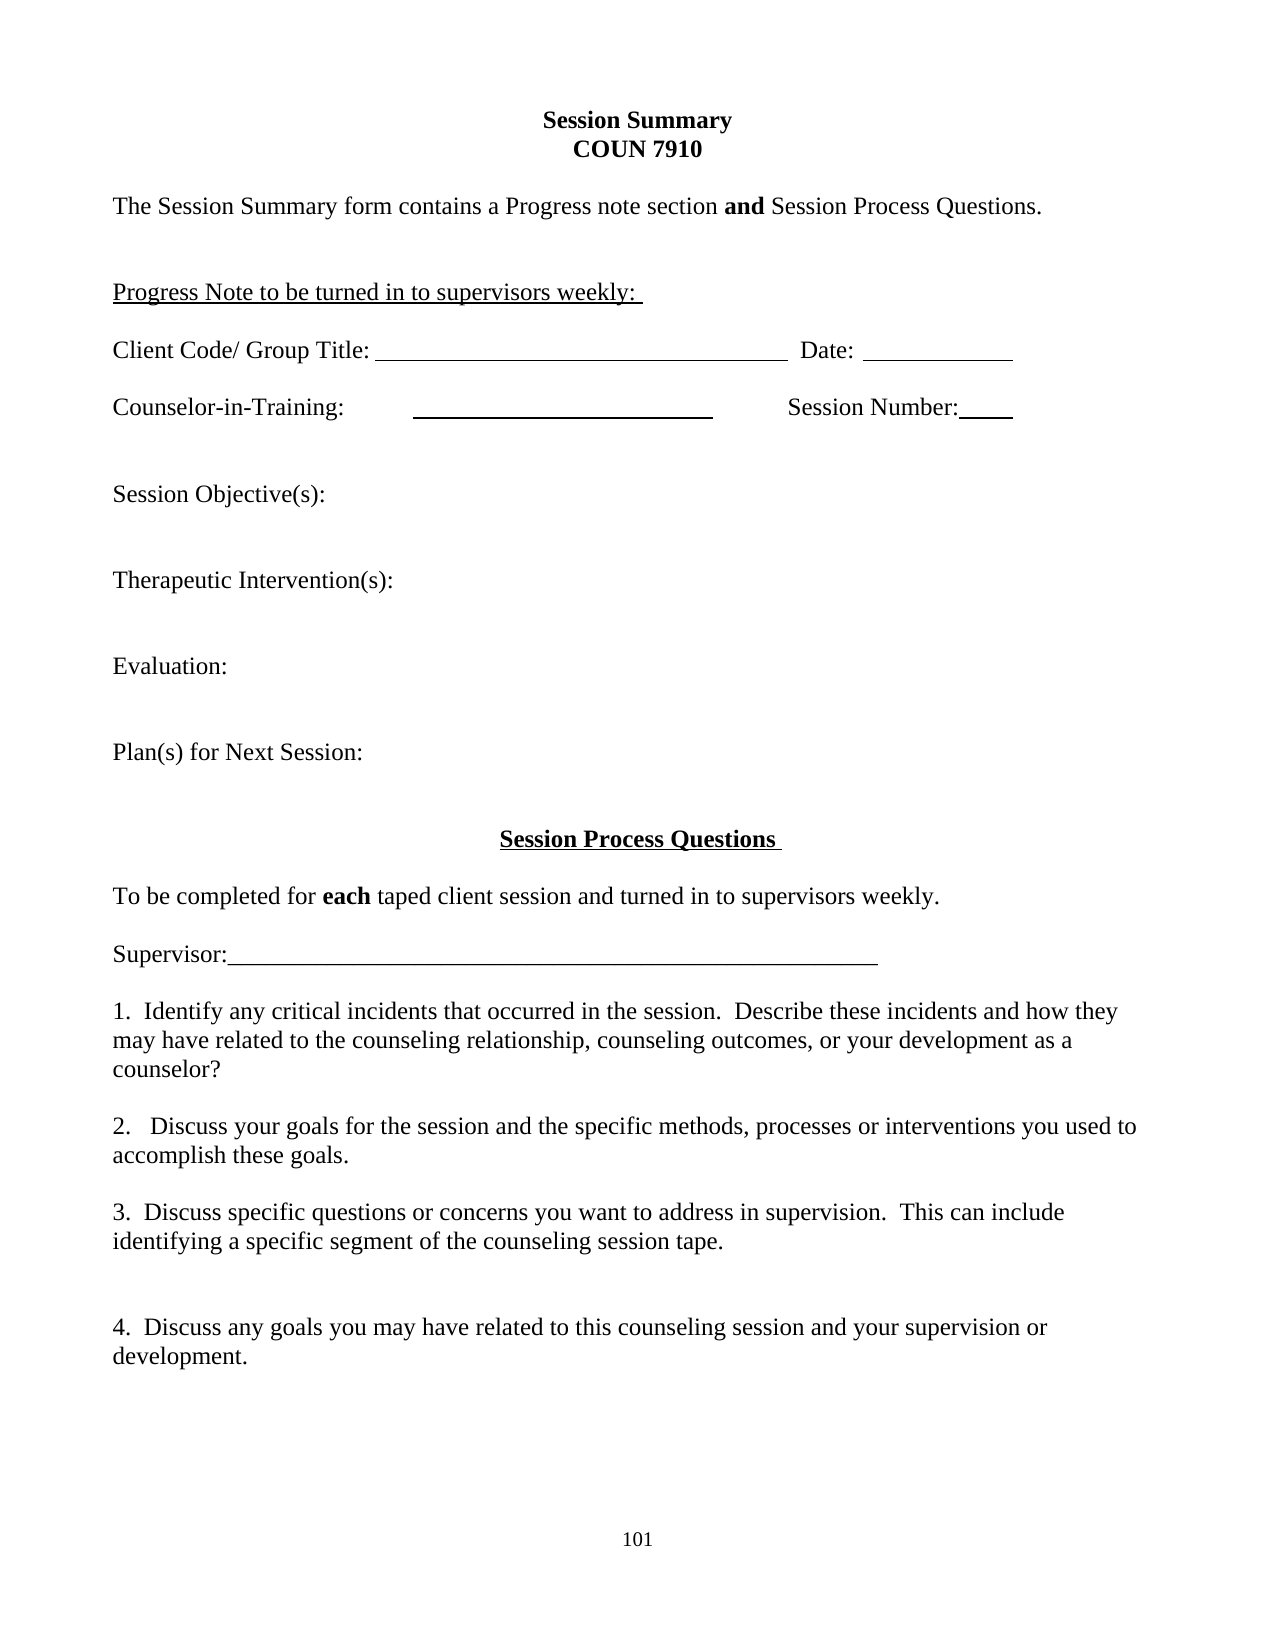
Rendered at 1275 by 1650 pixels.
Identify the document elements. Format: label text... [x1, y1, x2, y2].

text Counselor-in-Training: Session Number: [112, 392, 1162, 450]
text 2. Discuss your goals for the session and the specific methods, processes or interventions you used to accomplish these goals. [112, 1111, 1162, 1169]
text Supervisor:____________________________________________________ [112, 939, 1162, 967]
text Session Process Questions [112, 824, 1162, 852]
text Client Code/ Group Title: Date: [112, 335, 1162, 392]
text Session Objective(s): [112, 479, 1162, 507]
text 4. Discuss any goals you may have related to this counseling session and your supervision or development. [112, 1312, 1162, 1370]
text Progress Note to be turned in to supervisors weekly: [112, 277, 1162, 306]
text 3. Discuss specific questions or concerns you want to address in supervision. This can include identifying a specific segment of the counseling session tape. [112, 1197, 1162, 1255]
text COUN 7910 [112, 134, 1162, 162]
text Plan(s) for Next Session: [112, 737, 1162, 766]
text To be completed for each taped client session and turned in to supervisors weekly. [112, 881, 1162, 910]
text 1. Identify any critical incidents that occurred in the session. Describe these incidents and how they may have related to the counseling relationship, counseling outcomes, or your development as a counselor? [112, 996, 1162, 1082]
text Session Summary [112, 105, 1162, 134]
text Evaluation: [112, 651, 1162, 680]
text Therapeutic Intervention(s): [112, 565, 1162, 594]
text The Session Summary form contains a Progress note section and Session Process Questions. [112, 191, 1162, 220]
